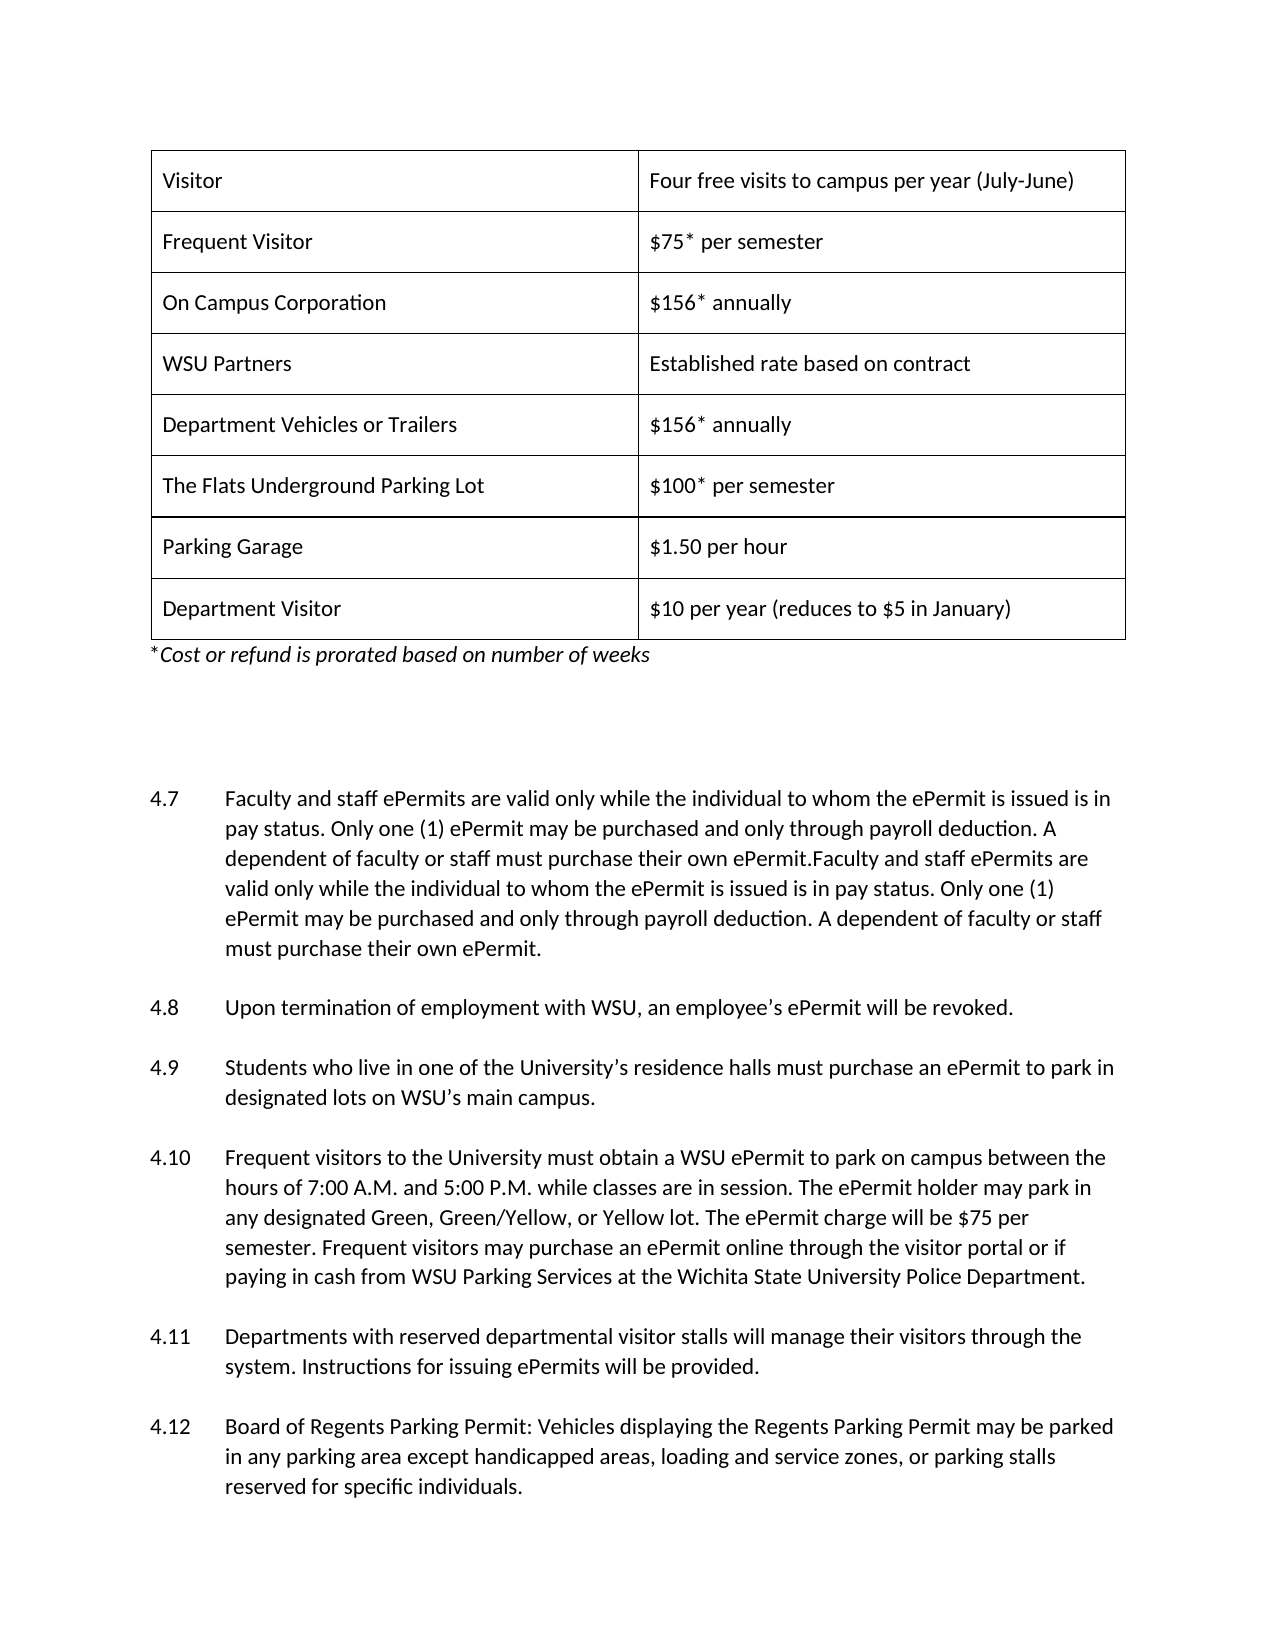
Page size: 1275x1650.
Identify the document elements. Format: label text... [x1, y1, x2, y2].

table_cell WSU Partners [152, 334, 638, 394]
table_cell $10 per year (reduces to $5 in January) [639, 579, 1125, 639]
list Faculty and staff ePermits are valid only while the individual to whom the ePermit is issued is in pay status. Only one (1) ePermit may be purchased and only through payroll deduction. A dependent of faculty or staff must purchase their own ePermit.Faculty and staff ePermits are valid only while the individual to whom the ePermit is issued is in pay status. Only one (1) ePermit may be purchased and only through payroll deduction. A dependent of faculty or staff must purchase their own ePermit. [150, 784, 1125, 962]
table_cell $156* annually [639, 395, 1125, 455]
list Upon termination of employment with WSU, an employee’s ePermit will be revoked. [150, 993, 1125, 1021]
table_cell Department Vehicles or Trailers [152, 395, 638, 455]
table_cell Department Visitor [152, 579, 638, 639]
table_cell $100* per semester [639, 456, 1125, 516]
table_cell $75* per semester [639, 212, 1125, 272]
table_cell The Flats Underground Parking Lot [152, 456, 638, 516]
table_cell $156* annually [639, 273, 1125, 333]
table_cell Established rate based on contract [639, 334, 1125, 394]
list Frequent visitors to the University must obtain a WSU ePermit to park on campus between the hours of 7:00 A.M. and 5:00 P.M. while classes are in session. The ePermit holder may park in any designated Green, Green/Yellow, or Yellow lot. The ePermit charge will be $75 per semester. Frequent visitors may purchase an ePermit online through the visitor portal or if paying in cash from WSU Parking Services at the Wichita State University Police Department. [150, 1143, 1125, 1291]
list Board of Regents Parking Permit: Vehicles displaying the Regents Parking Permit may be parked in any parking area except handicapped areas, loading and service zones, or parking stalls reserved for specific individuals. [150, 1412, 1125, 1500]
table_cell Visitor [152, 151, 638, 211]
list Departments with reserved departmental visitor stalls will manage their visitors through the system. Instructions for issuing ePermits will be provided. [150, 1322, 1125, 1380]
table_cell On Campus Corporation [152, 273, 638, 333]
table_cell Four free visits to campus per year (July-June) [639, 151, 1125, 211]
table_cell Frequent Visitor [152, 212, 638, 272]
table_cell Parking Garage [152, 518, 638, 578]
text *Cost or refund is prorated based on number of weeks [148, 640, 786, 668]
table_cell $1.50 per hour [639, 518, 1125, 578]
list Students who live in one of the University’s residence halls must purchase an ePermit to park in designated lots on WSU’s main campus. [150, 1053, 1125, 1111]
